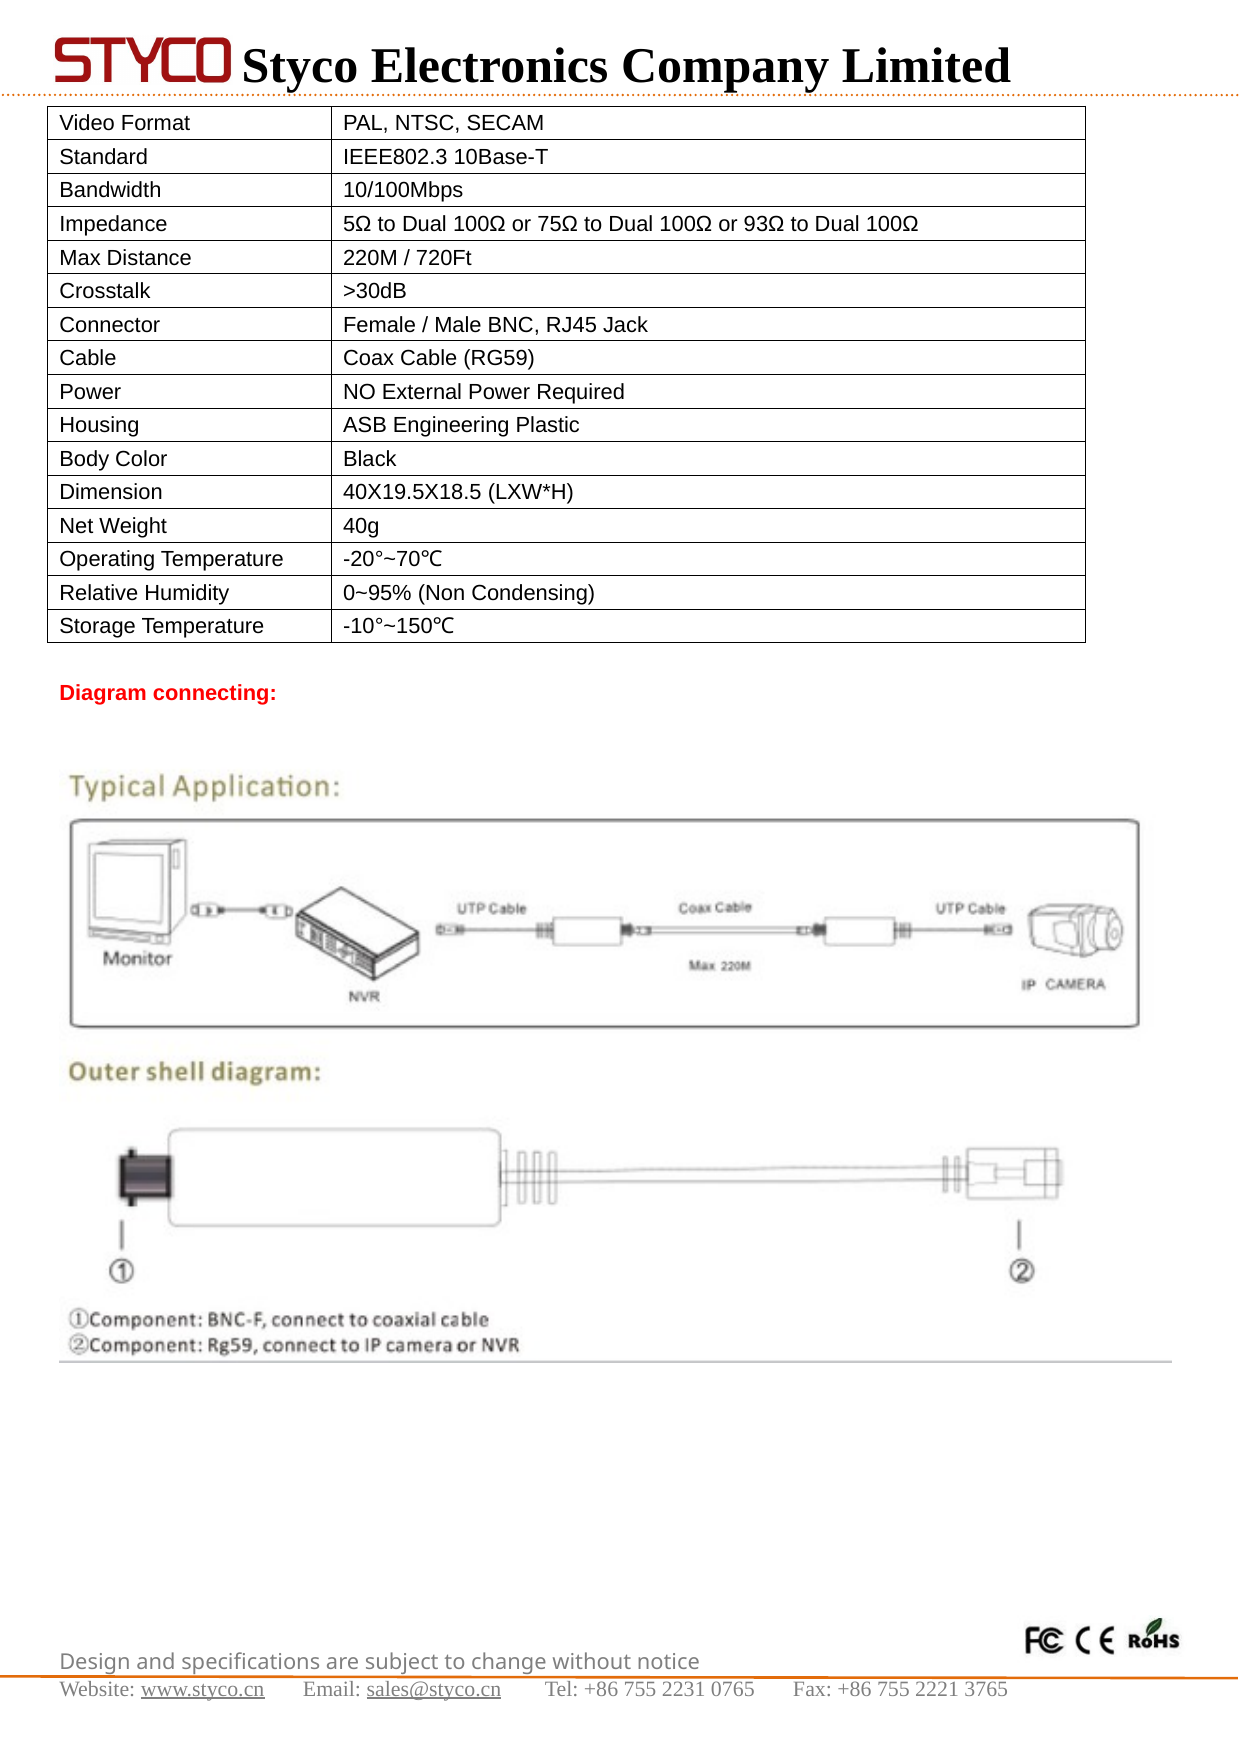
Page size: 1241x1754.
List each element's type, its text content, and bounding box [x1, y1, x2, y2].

table_cell -10°~150℃ [332, 610, 1085, 642]
table_cell Standard [48, 140, 331, 173]
table_cell Max Distance [48, 241, 331, 273]
table_cell Storage Temperature [48, 610, 331, 642]
table_cell Crosstalk [48, 274, 331, 307]
picture [59, 740, 1172, 1363]
table_cell Coax Cable (RG59) [332, 341, 1085, 374]
table_cell ASB Engineering Plastic [332, 409, 1085, 441]
table_cell Female / Male BNC, RJ45 Jack [332, 308, 1085, 340]
picture [1017, 1615, 1188, 1663]
table_cell Cable [48, 341, 331, 374]
table_cell NO External Power Required [332, 375, 1085, 407]
table_cell Body Color [48, 442, 331, 474]
picture [53, 35, 233, 85]
table_cell 0~95% (Non Condensing) [332, 576, 1085, 609]
table_cell 40X19.5X18.5 (LXW*H) [332, 476, 1085, 508]
table_cell Bandwidth [48, 174, 331, 206]
table_cell -20°~70℃ [332, 543, 1085, 575]
table_cell Housing [48, 409, 331, 441]
table_cell Relative Humidity [48, 576, 331, 609]
table_cell Video Format [48, 107, 331, 139]
table_cell Impedance [48, 207, 331, 240]
table_cell Black [332, 442, 1085, 474]
table_cell Connector [48, 308, 331, 340]
table_cell 10/100Mbps [332, 174, 1085, 206]
table_cell Net Weight [48, 509, 331, 542]
table_cell Power [48, 375, 331, 407]
table_cell PAL, NTSC, SECAM [332, 107, 1085, 139]
table_cell 220M / 720Ft [332, 241, 1085, 273]
table_cell Operating Temperature [48, 543, 331, 575]
text Diagram connecting: [59, 676, 1181, 708]
table_cell 40g [332, 509, 1085, 542]
table_cell 5Ω to Dual 100Ω or 75Ω to Dual 100Ω or 93Ω to Dual 100Ω [332, 207, 1085, 240]
table_cell IEEE802.3 10Base-T [332, 140, 1085, 173]
table_cell Dimension [48, 476, 331, 508]
table_cell >30dB [332, 274, 1085, 307]
